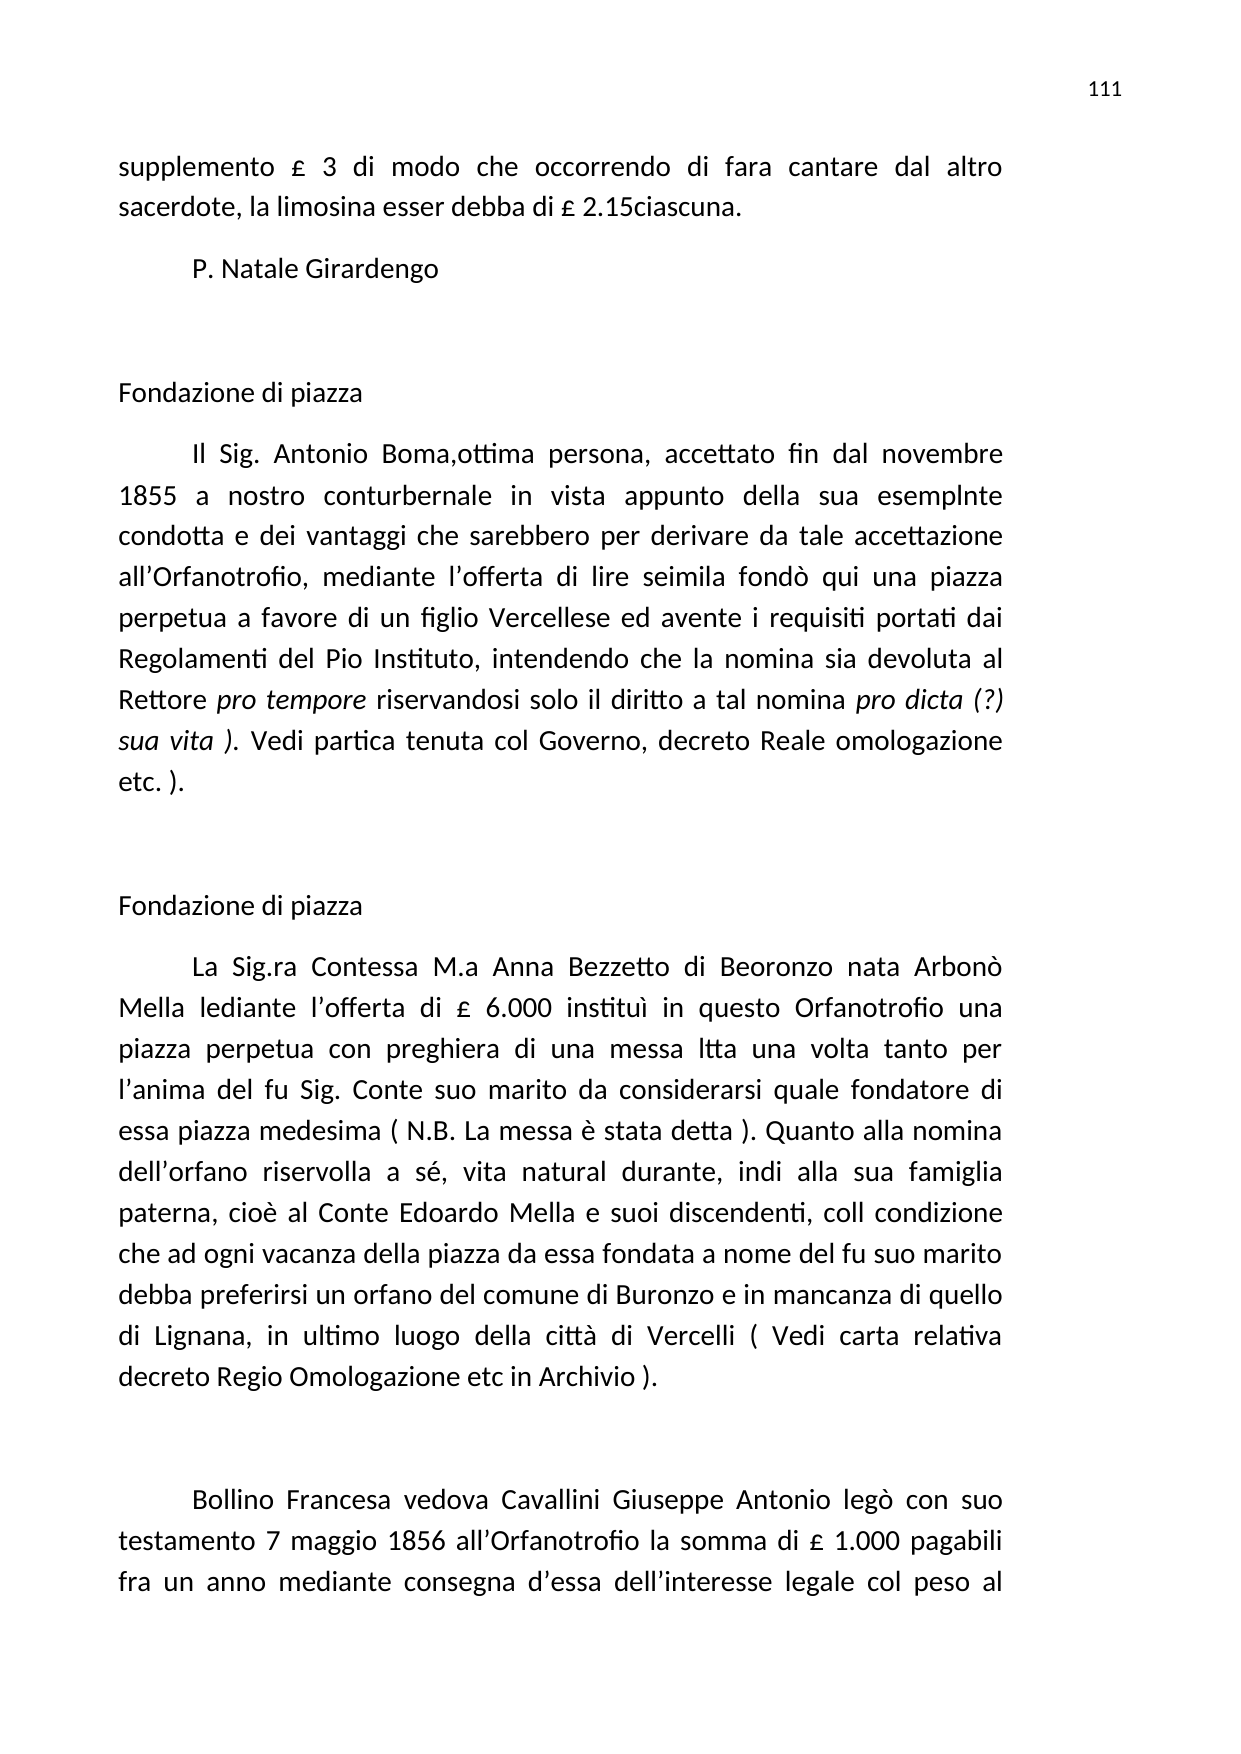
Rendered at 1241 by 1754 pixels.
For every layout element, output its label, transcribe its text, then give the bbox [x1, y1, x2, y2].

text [118, 148, 1004, 224]
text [118, 1481, 1004, 1599]
text La Sig.ra Contessa M.a Anna Bezzetto di Beoronzo nata Arbonò Mella lediante l’offerta di £ 6.000 instituì in questo Orfanotrofio una piazza perpetua con preghiera di una messa ltta una volta tanto per l’anima del fu Sig. Conte suo marito da considerarsi quale fondatore di essa piazza medesima ( N.B. La messa è stata detta ). Quanto alla nomina dell’orfano riservolla a sé, vita natural durante, indi alla sua famiglia paterna, cioè al Conte Edoardo Mella e suoi discendenti, coll condizione che ad ogni vacanza della piazza da essa fondata a nome del fu suo marito debba preferirsi un orfano del comune di Buronzo e in mancanza di quello di Lignana, in ultimo luogo della città di Vercelli ( Vedi carta relativa decreto Regio Omologazione etc in Archivio ). [118, 948, 1004, 1393]
text Il Sig. Antonio Boma,ottima persona, accettato fin dal novembre 1855 a nostro conturbernale in vista appunto della sua esemplnte condotta e dei vantaggi che sarebbero per derivare da tale accettazione all’Orfanotrofio, mediante l’offerta di lire seimila fondò qui una piazza perpetua a favore di un figlio Vercellese ed avente i requisiti portati dai Regolamenti del Pio Instituto, intendendo che la nomina sia devoluta al Rettore pro tempore riservandosi solo il diritto a tal nomina pro dicta (?) sua vita ). Vedi partica tenuta col Governo, decreto Reale omologazione etc. ). [118, 436, 1004, 799]
text P. Natale Girardengo [118, 250, 1004, 286]
text Fondazione di piazza [118, 887, 1004, 922]
text Fondazione di piazza [118, 374, 1004, 409]
